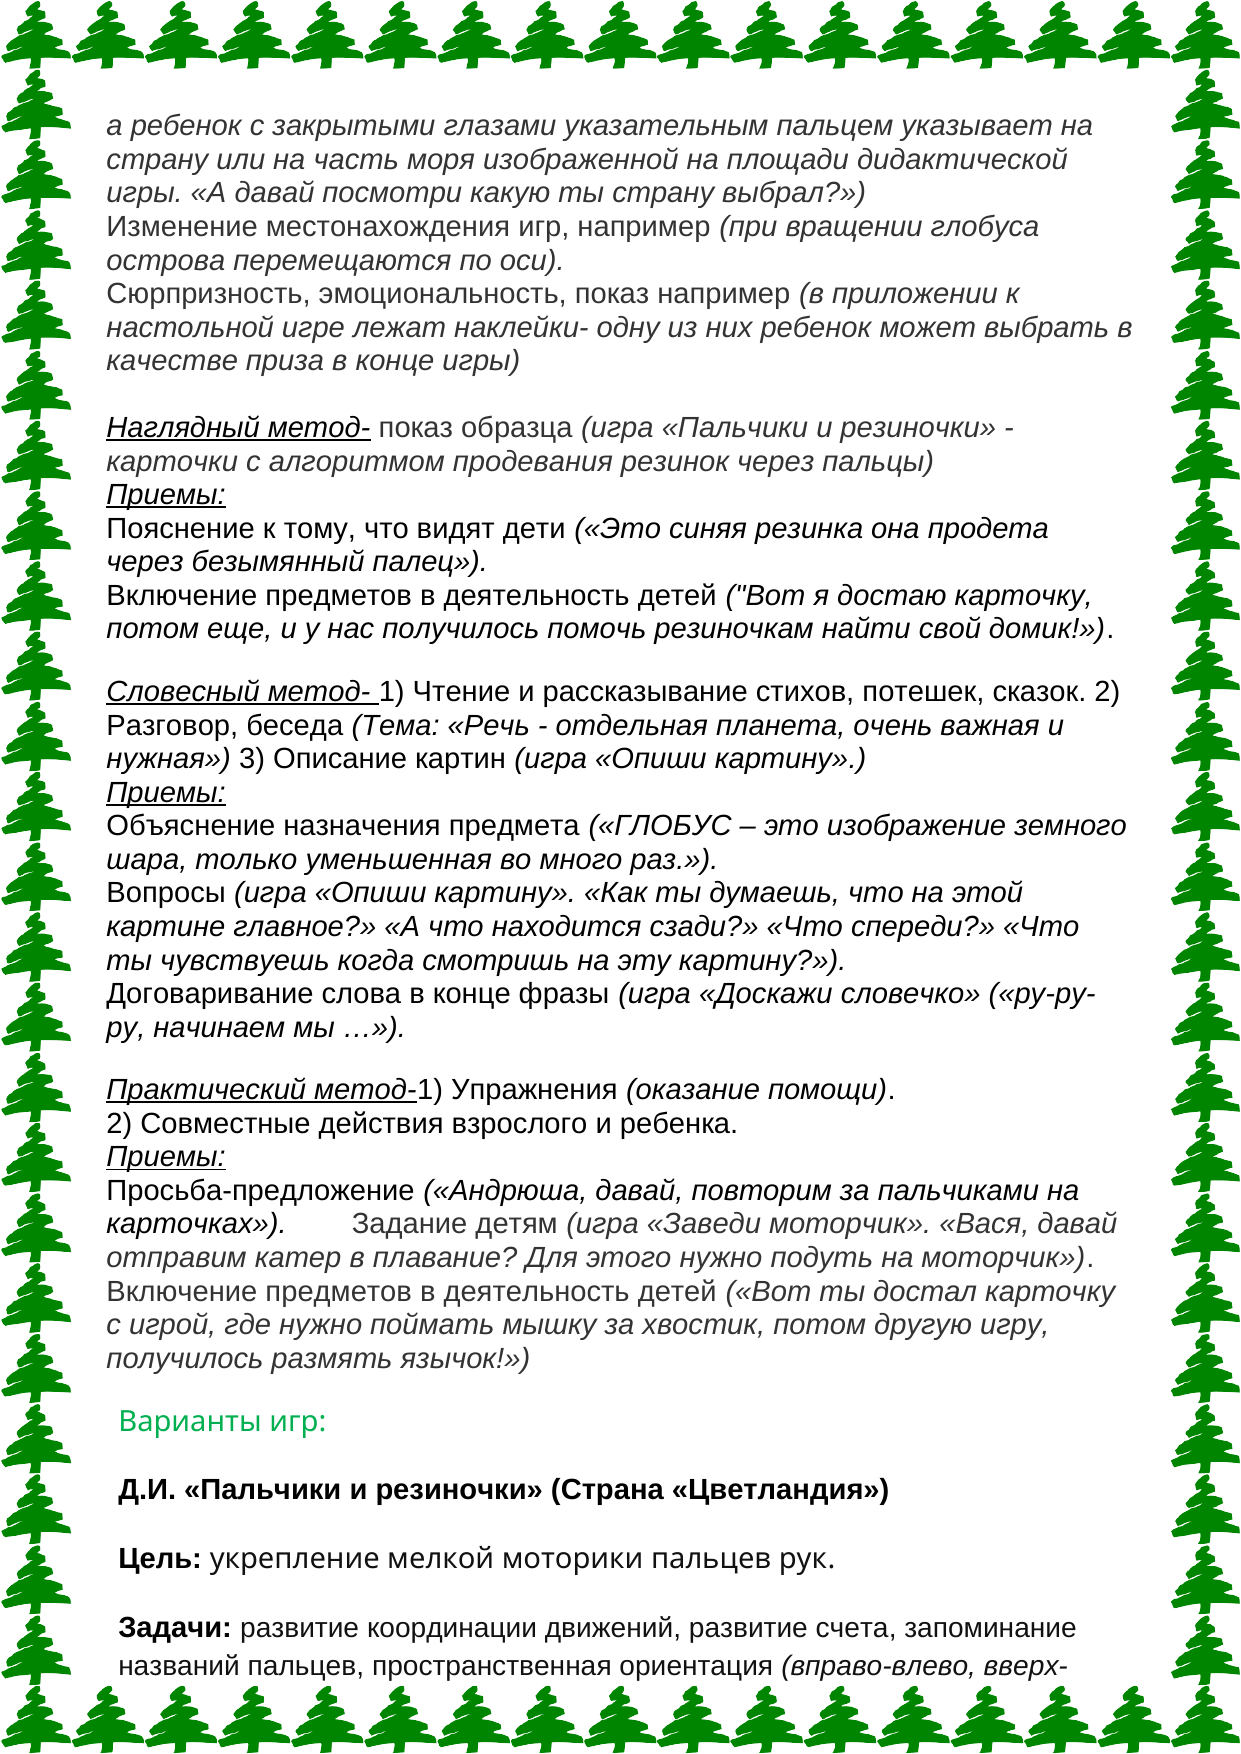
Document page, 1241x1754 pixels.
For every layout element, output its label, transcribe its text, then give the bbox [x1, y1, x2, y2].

text Практический метод-1) Упражнения (оказание помощи). 2) Совместные действия взрослого и ребенка. Приемы: Просьба-предложение («Андрюша, давай, повторим за пальчиками на карточках»). Задание детям (игра «Заведи моторчик». «Вася, давай отправим катер в плавание? Для этого нужно подуть на моторчик»). Включение предметов в деятельность детей («Вот ты достал карточку с игрой, где нужно поймать мышку за хвостик, потом другую игру, получилось размять язычок!») [106, 1072, 1134, 1374]
text Словесный метод- 1) Чтение и рассказывание стихов, потешек, сказок. 2) Разговор, беседа (Тема: «Речь - отдельная планета, очень важная и нужная») 3) Описание картин (игра «Опиши картину».) Приемы: Объяснение назначения предмета («ГЛОБУС – это изображение земного шара, только уменьшенная во много раз.»). Вопросы (игра «Опиши картину». «Как ты думаешь, что на этой картине главное?» «А что находится сзади?» «Что спереди?» «Что ты чувствуешь когда смотришь на эту картину?»). Договаривание слова в конце фразы (игра «Доскажи словечко» («ру-ру-ру, начинаем мы …»). [106, 674, 1134, 1043]
text Сюрпризность, эмоциональность, показ например (в приложении к настольной игре лежат наклейки- одну из них ребенок может выбрать в качестве приза в конце игры) [106, 276, 1134, 377]
text Наглядный метод- показ образца (игра «Пальчики и резиночки» - карточки с алгоритмом продевания резинок через пальцы) [106, 410, 1134, 477]
picture [1, 1, 1240, 1753]
text Приемы: [106, 477, 1134, 511]
text Д.И. «Пальчики и резиночки» (Страна «Цветландия») [118, 1472, 1134, 1506]
text Варианты игр: [118, 1400, 1134, 1440]
text Пояснение к тому, что видят дети («Это синяя резинка она продета через безымянный палец»). [106, 511, 1134, 578]
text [118, 1610, 1109, 1681]
text Включение предметов в деятельность детей ("Вот я достаю карточку, потом еще, и у нас получилось помочь резиночкам найти свой домик!»). [106, 578, 1134, 645]
text Цель: укрепление мелкой моторики пальцев рук. [118, 1538, 1109, 1577]
text Изменение местонахождения игр, например (при вращении глобуса острова перемещаются по оси). [106, 209, 1134, 276]
text а ребенок с закрытыми глазами указательным пальцем указывает на страну или на часть моря изображенной на площади дидактической игры. «А давай посмотри какую ты страну выбрал?») [106, 108, 1134, 209]
